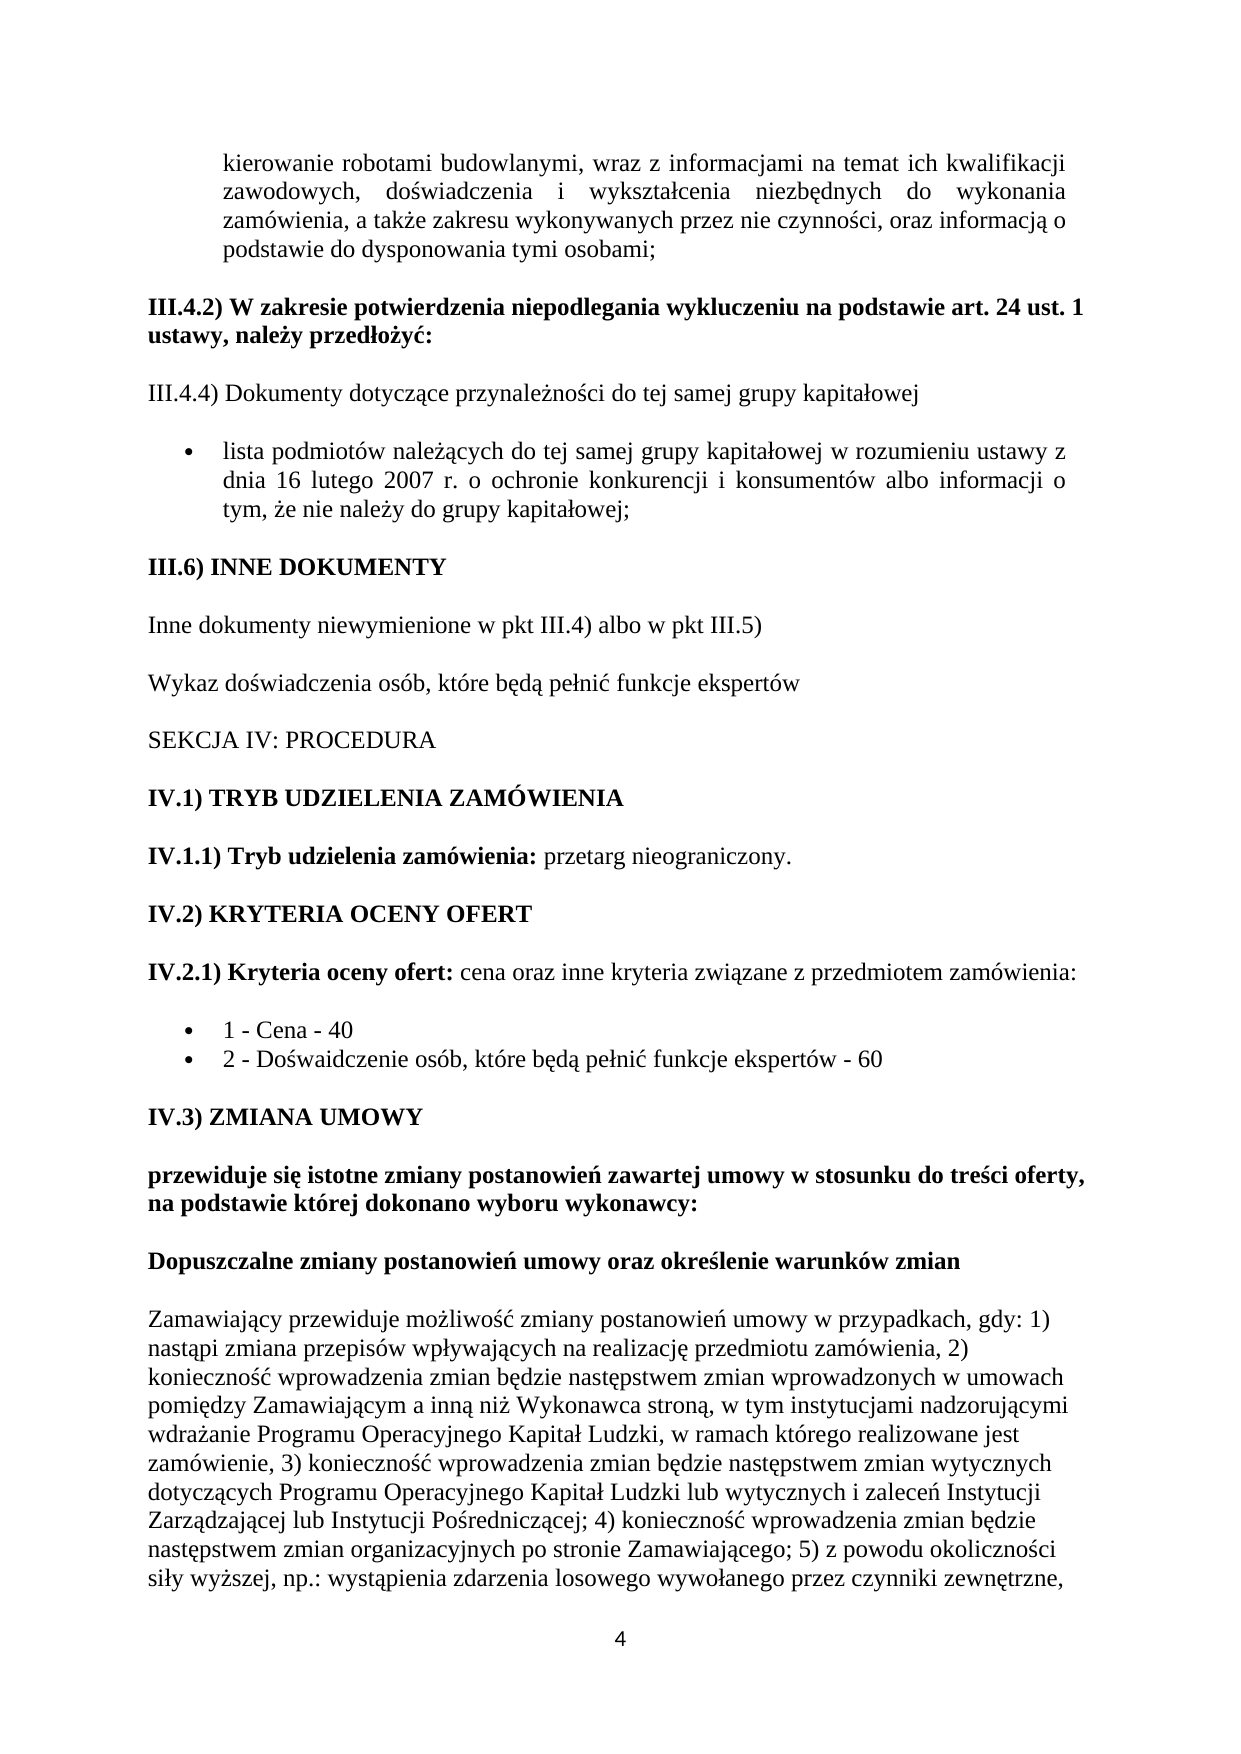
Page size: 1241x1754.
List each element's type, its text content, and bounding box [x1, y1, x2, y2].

text IV.1.1) Tryb udzielenia zamówienia: przetarg nieograniczony. [148, 841, 1093, 870]
text IV.2.1) Kryteria oceny ofert: cena oraz inne kryteria związane z przedmiotem zamówienia: [148, 957, 1093, 986]
text Dopuszczalne zmiany postanowień umowy oraz określenie warunków zmian [148, 1246, 1093, 1275]
text IV.3) ZMIANA UMOWY [148, 1102, 1093, 1131]
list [185, 148, 1067, 263]
text Inne dokumenty niewymienione w pkt III.4) albo w pkt III.5) [148, 610, 1093, 638]
text IV.1) TRYB UDZIELENIA ZAMÓWIENIA [148, 783, 1093, 812]
text III.4.4) Dokumenty dotyczące przynależności do tej samej grupy kapitałowej [148, 378, 1093, 407]
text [148, 1304, 1093, 1592]
text III.6) INNE DOKUMENTY [148, 552, 1093, 581]
text Wykaz doświadczenia osób, które będą pełnić funkcje ekspertów [148, 668, 1093, 696]
list 1 - Cena - 40 [185, 1015, 1093, 1044]
text III.4.2) W zakresie potwierdzenia niepodlegania wykluczeniu na podstawie art. 24 ust. 1 ustawy, należy przedłożyć: [148, 292, 1093, 349]
list 2 - Dośwaidczenie osób, które będą pełnić funkcje ekspertów - 60 [185, 1044, 1093, 1073]
text przewiduje się istotne zmiany postanowień zawartej umowy w stosunku do treści oferty, na podstawie której dokonano wyboru wykonawcy: [148, 1160, 1093, 1217]
text SEKCJA IV: PROCEDURA [148, 726, 1093, 754]
text IV.2) KRYTERIA OCENY OFERT [148, 899, 1093, 928]
list lista podmiotów należących do tej samej grupy kapitałowej w rozumieniu ustawy z dnia 16 lutego 2007 r. o ochronie konkurencji i konsumentów albo informacji o tym, że nie należy do grupy kapitałowej; [185, 436, 1067, 523]
